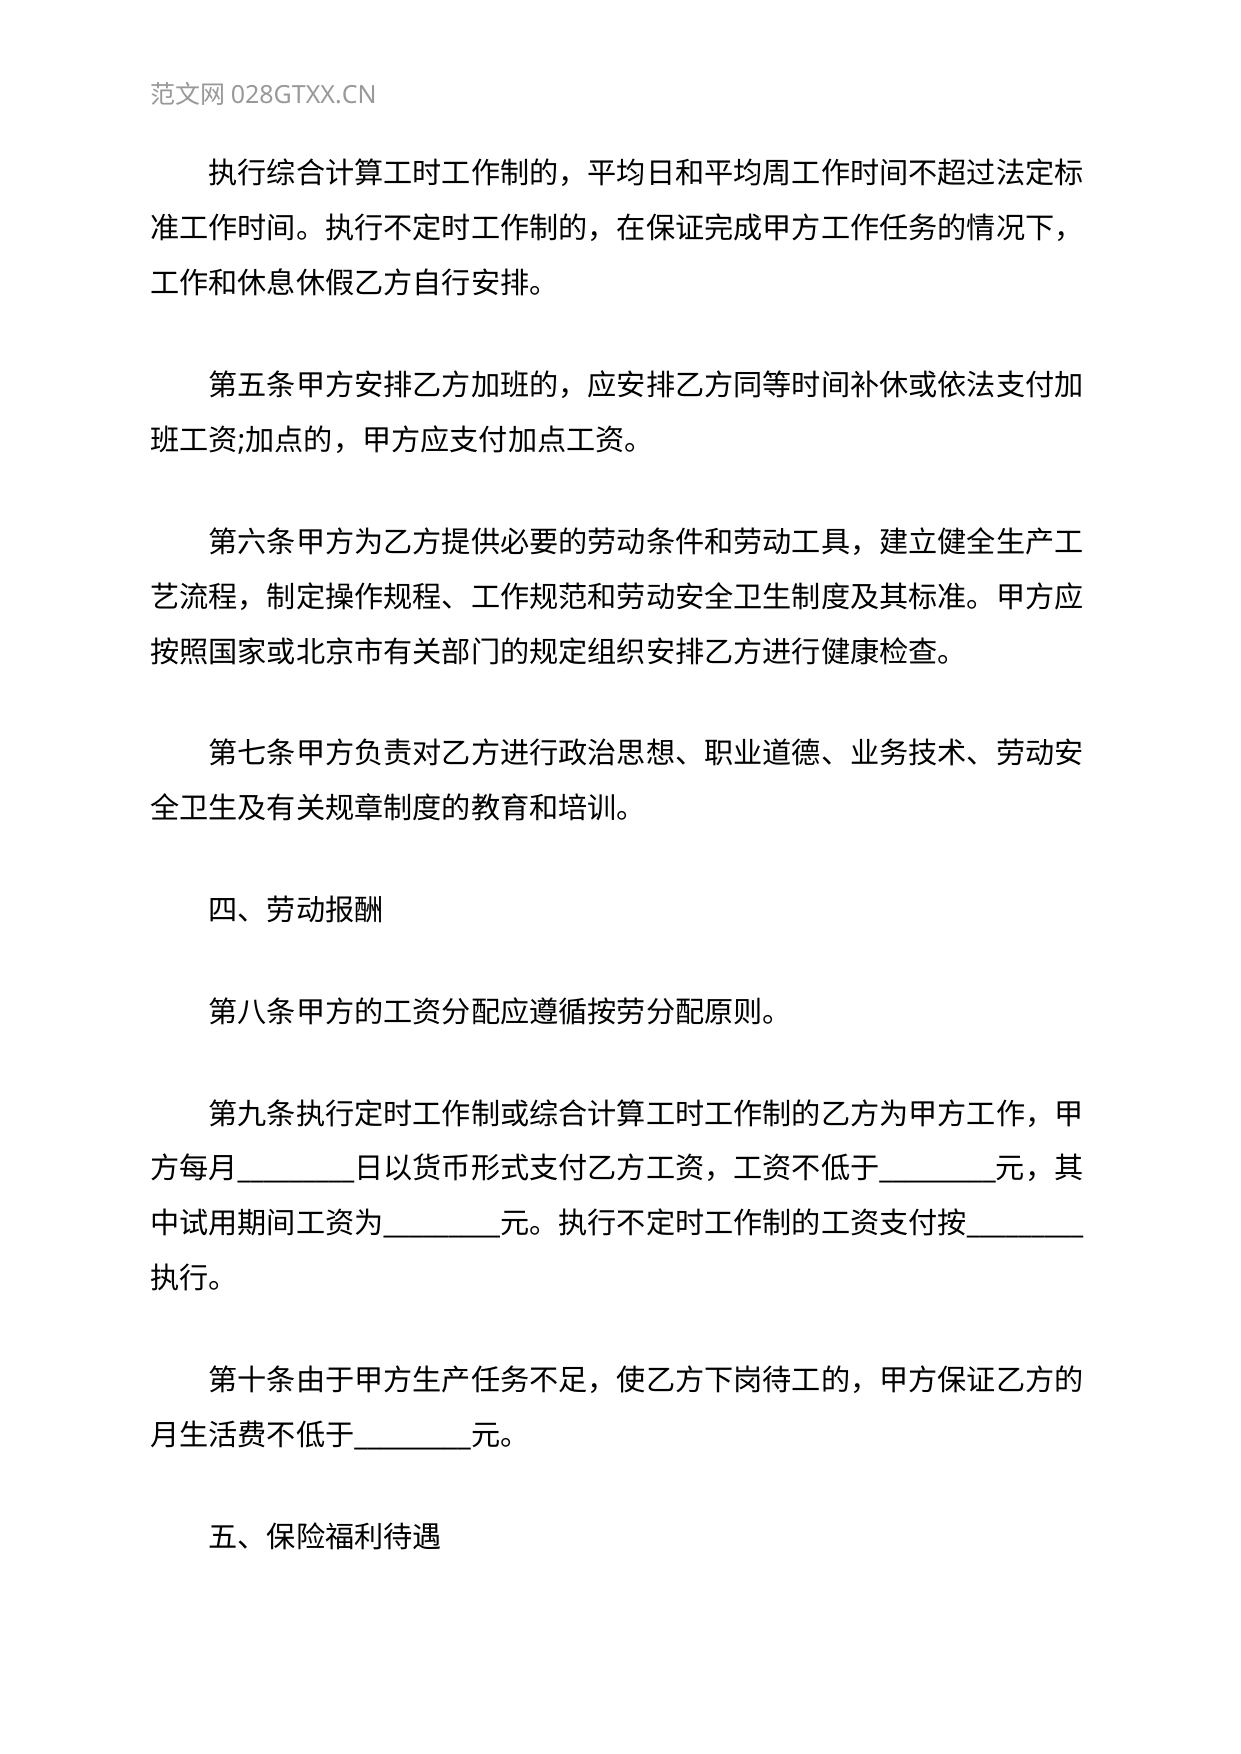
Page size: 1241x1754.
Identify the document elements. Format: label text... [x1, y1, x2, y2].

text 第六条甲方为乙方提供必要的劳动条件和劳动工具，建立健全生产工艺流程，制定操作规程、工作规范和劳动安全卫生制度及其标准。甲方应按照国家或北京市有关部门的规定组织安排乙方进行健康检查。 [150, 518, 1090, 671]
text 第九条执行定时工作制或综合计算工时工作制的乙方为甲方工作，甲方每月_________日以货币形式支付乙方工资，工资不低于_________元，其中试用期间工资为_________元。执行不定时工作制的工资支付按_________执行。 [150, 1090, 1090, 1297]
text 执行综合计算工时工作制的，平均日和平均周工作时间不超过法定标准工作时间。执行不定时工作制的，在保证完成甲方工作任务的情况下，工作和休息休假乙方自行安排。 [150, 150, 1090, 302]
text 第七条甲方负责对乙方进行政治思想、职业道德、业务技术、劳动安全卫生及有关规章制度的教育和培训。 [150, 730, 1090, 827]
text 第十条由于甲方生产任务不足，使乙方下岗待工的，甲方保证乙方的月生活费不低于_________元。 [150, 1357, 1090, 1454]
text 五、保险福利待遇 [150, 1514, 1090, 1556]
text 第八条甲方的工资分配应遵循按劳分配原则。 [150, 988, 1090, 1031]
text 第五条甲方安排乙方加班的，应安排乙方同等时间补休或依法支付加班工资;加点的，甲方应支付加点工资。 [150, 362, 1090, 459]
text 四、劳动报酬 [150, 887, 1090, 929]
